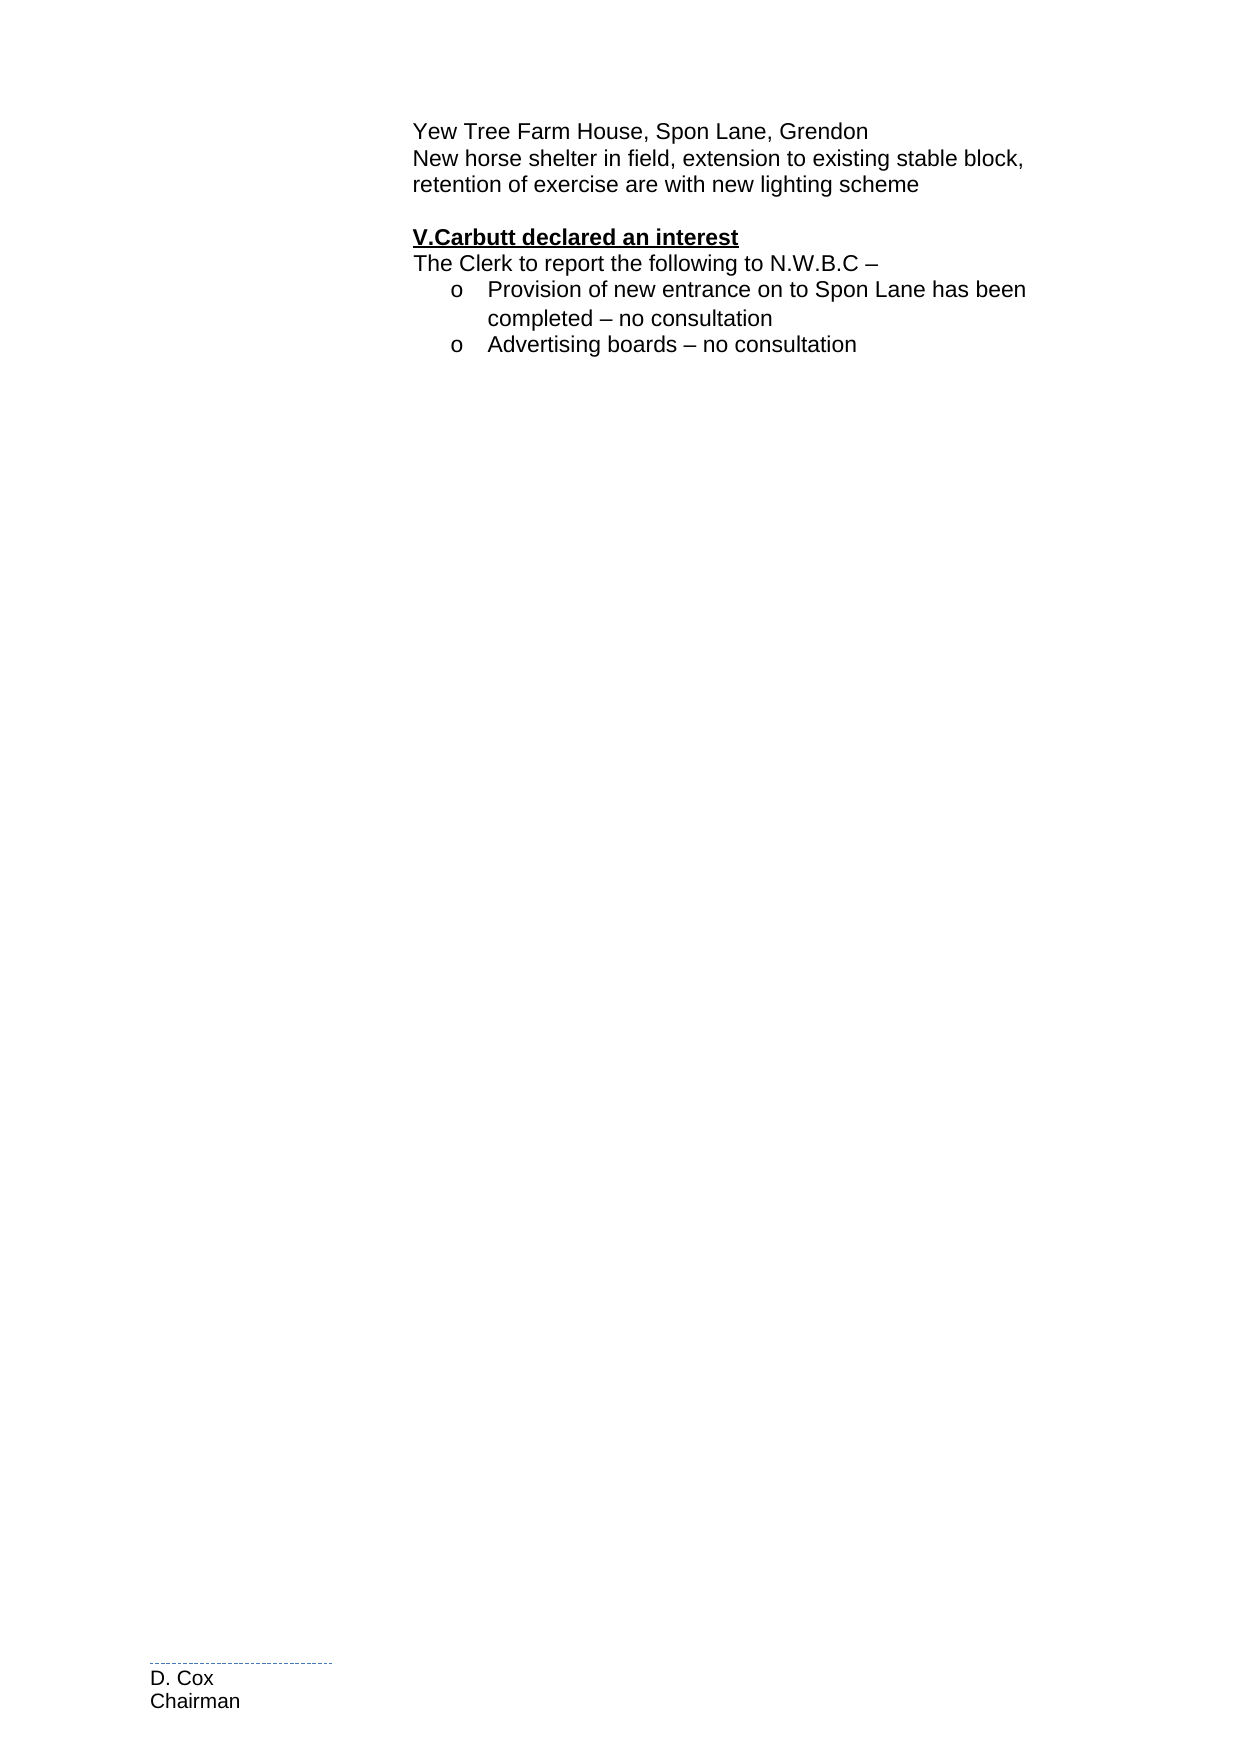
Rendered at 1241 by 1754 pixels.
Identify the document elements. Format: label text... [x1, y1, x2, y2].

list V.Carbutt declared an interest [412, 223, 1090, 250]
list Provision of new entrance on to Spon Lane has been completed – no consultation [450, 276, 1090, 331]
list The Clerk to report the following to N.W.B.C – [337, 250, 1090, 276]
list New horse shelter in field, extension to existing stable block, retention of exercise are with new lighting scheme [412, 144, 1090, 197]
list Advertising boards – no consultation [450, 331, 1090, 359]
list Yew Tree Farm House, Spon Lane, Grendon [412, 118, 1090, 144]
